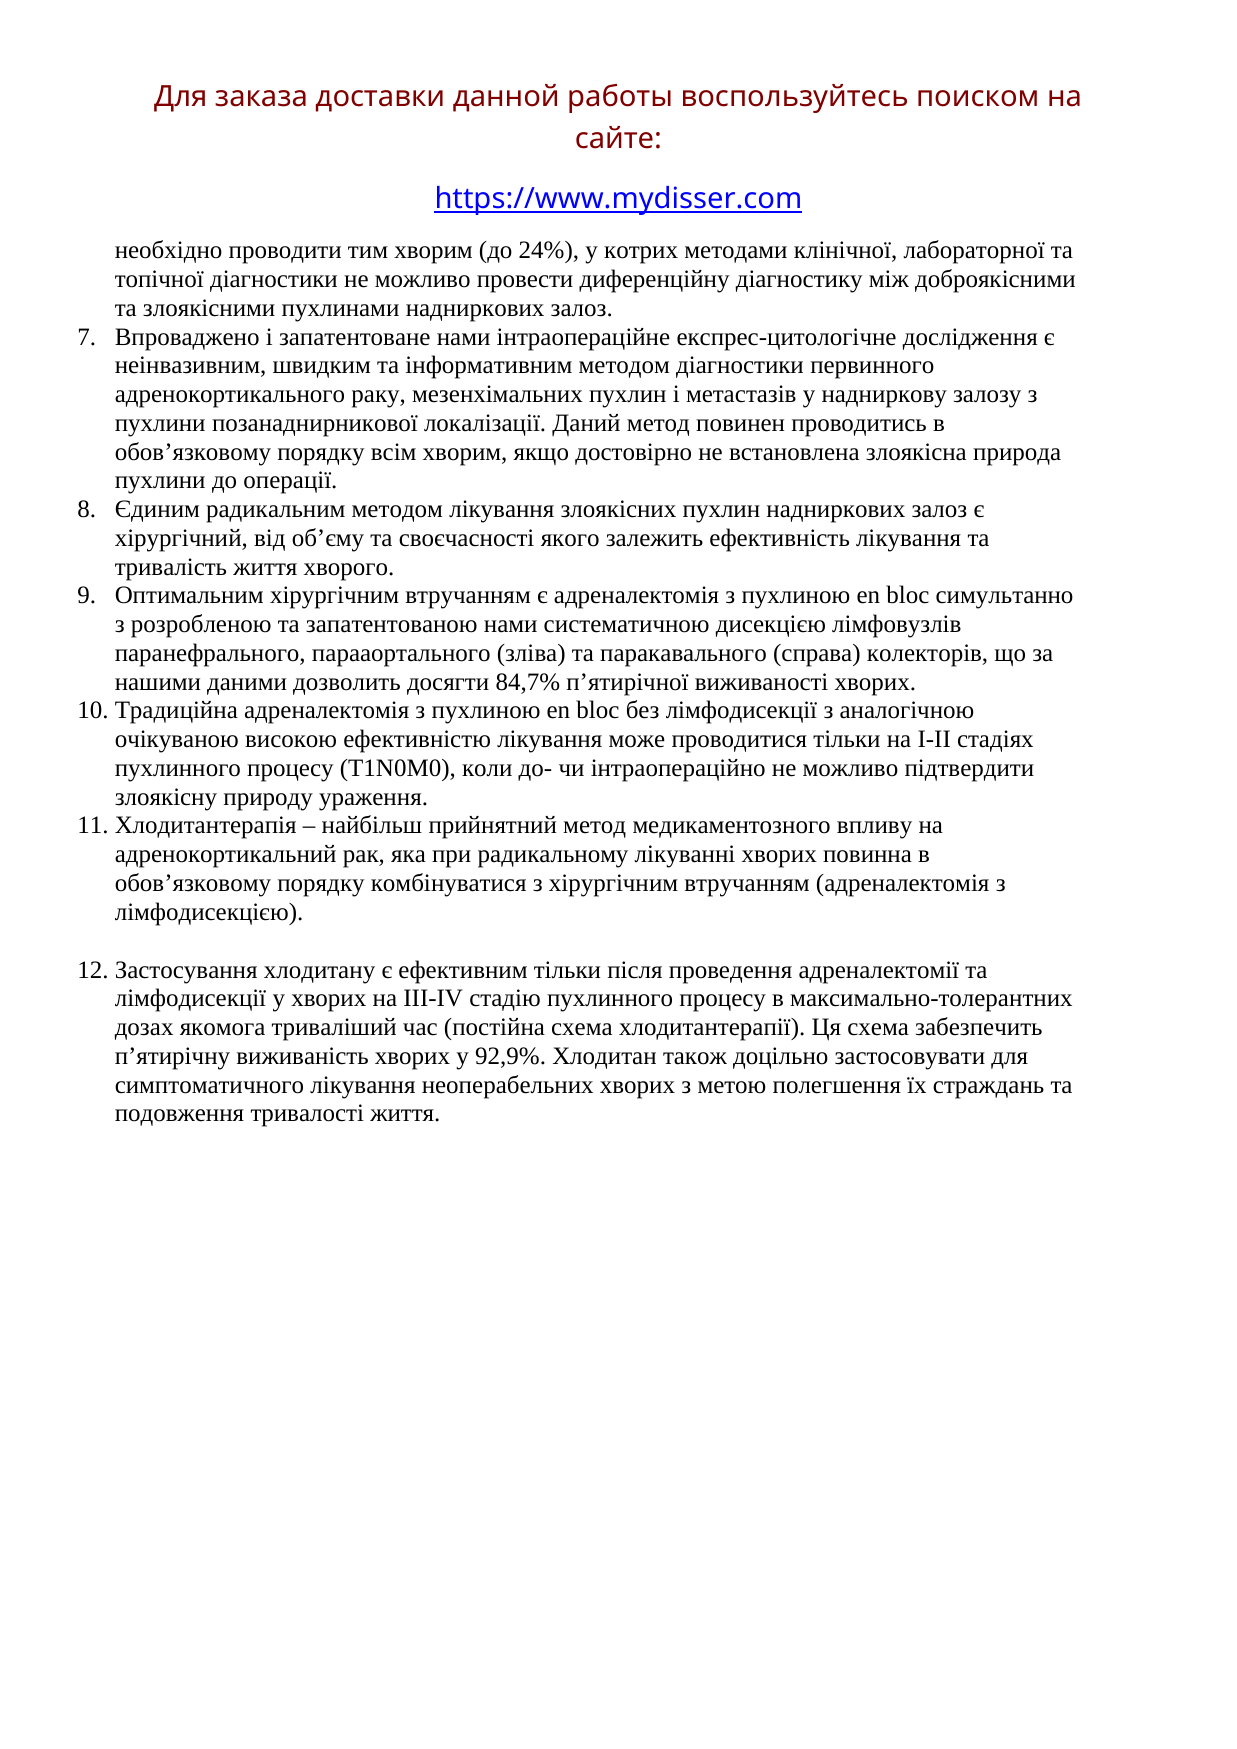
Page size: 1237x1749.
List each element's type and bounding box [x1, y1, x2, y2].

table_cell [40, 236, 1086, 1156]
